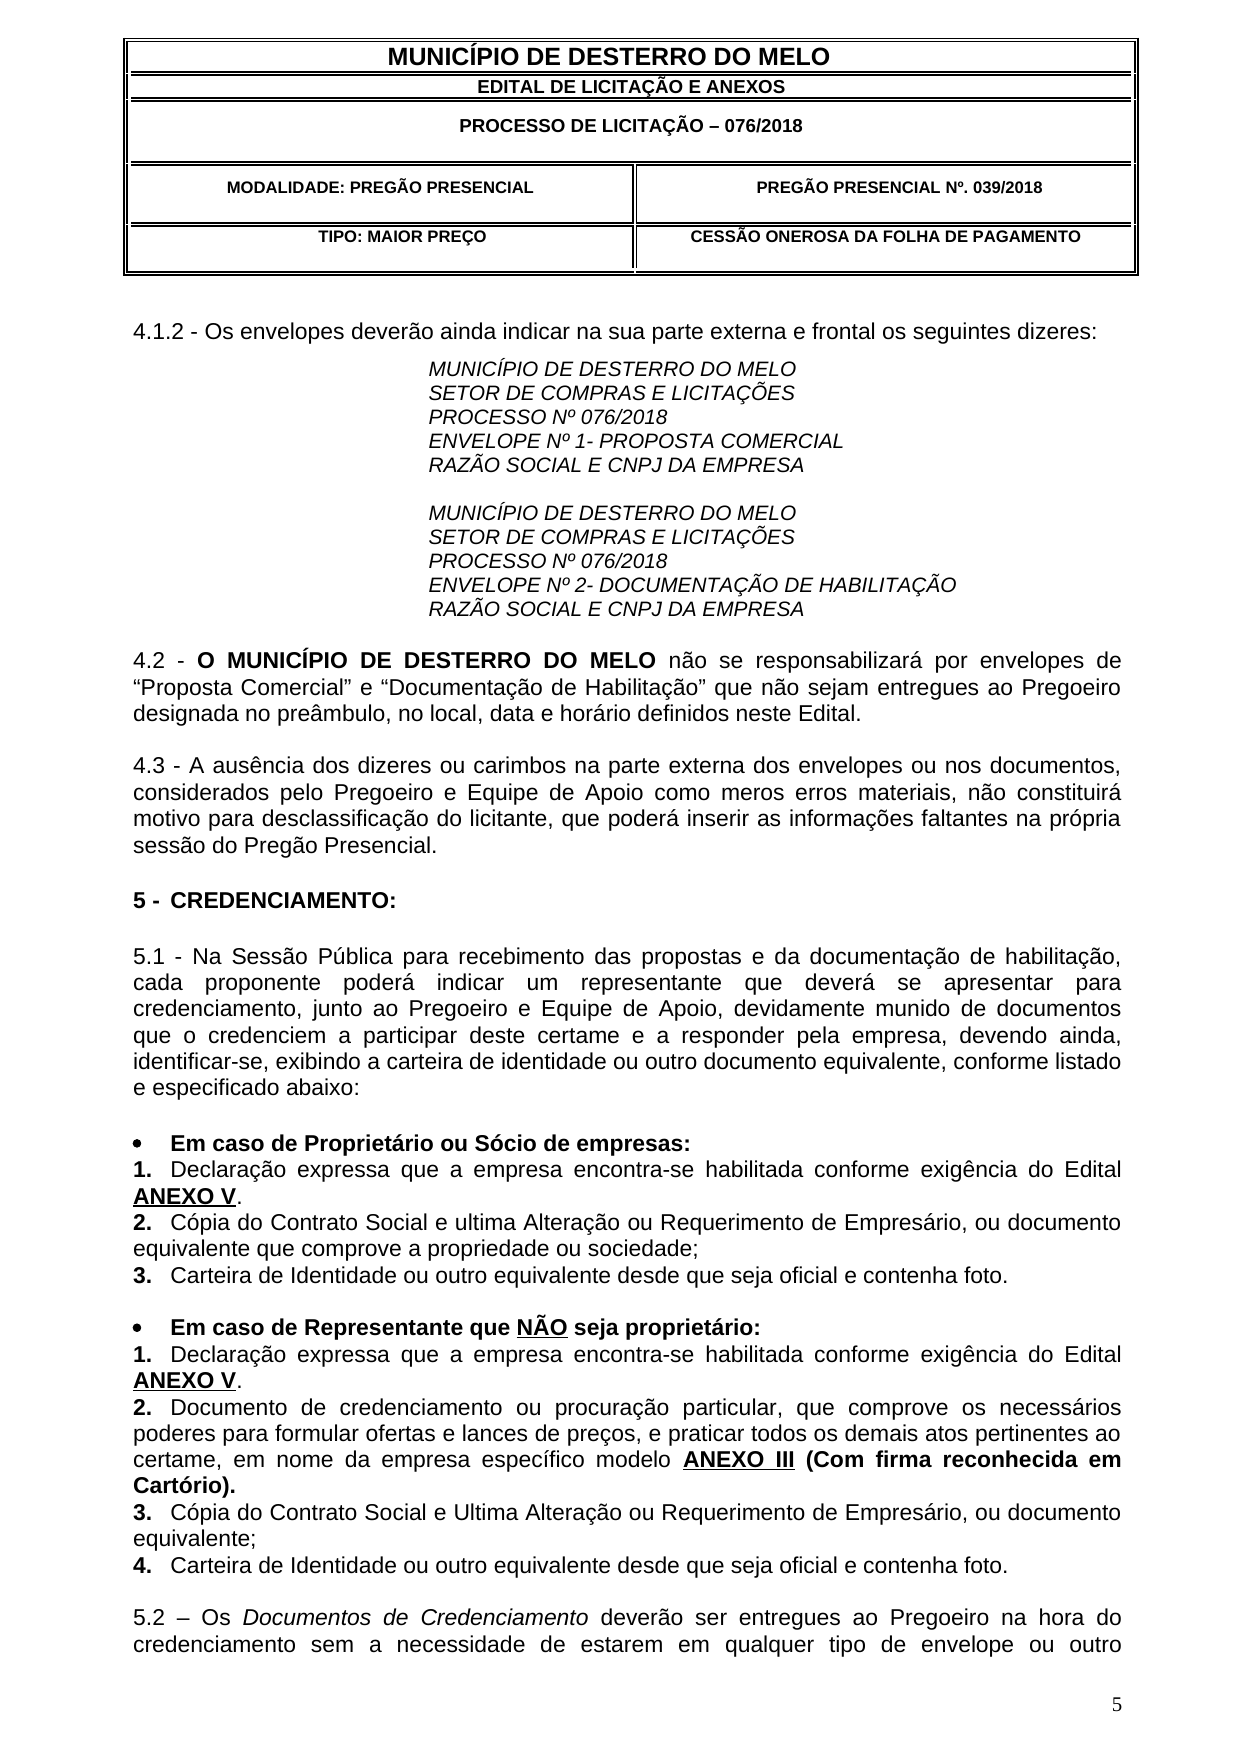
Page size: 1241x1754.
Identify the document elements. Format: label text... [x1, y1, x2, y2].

text RAZÃO SOCIAL E CNPJ DA EMPRESA [428, 597, 1122, 621]
list Carteira de Identidade ou outro equivalente desde que seja oficial e contenha foto. [133, 1552, 1122, 1578]
text PROCESSO Nº 076/2018 [428, 405, 1122, 429]
list Documento de credenciamento ou procuração particular, que comprove os necessários poderes para formular ofertas e lances de preços, e praticar todos os demais atos pertinentes ao certame, em nome da empresa específico modelo ANEXO III (Com firma reconhecida em Cartório). [133, 1393, 1122, 1499]
text MUNICÍPIO DE DESTERRO DO MELO [428, 501, 1122, 525]
text SETOR DE COMPRAS E LICITAÇÕES [428, 525, 1122, 549]
text 4.2 - O MUNICÍPIO DE DESTERRO DO MELO não se responsabilizará por envelopes de “Proposta Comercial” e “Documentação de Habilitação” que não sejam entregues ao Pregoeiro designada no preâmbulo, no local, data e horário definidos neste Edital. [133, 647, 1122, 726]
list Declaração expressa que a empresa encontra-se habilitada conforme exigência do Edital ANEXO V. [133, 1341, 1122, 1393]
text ENVELOPE Nº 1- PROPOSTA COMERCIAL [428, 429, 1122, 453]
text 4.1.2 - Os envelopes deverão ainda indicar na sua parte externa e frontal os seguintes dizeres: [133, 318, 1122, 344]
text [133, 1604, 1122, 1657]
text ENVELOPE Nº 2- DOCUMENTAÇÃO DE HABILITAÇÃO [428, 573, 1122, 597]
list Declaração expressa que a empresa encontra-se habilitada conforme exigência do Edital ANEXO V. [133, 1156, 1122, 1209]
text SETOR DE COMPRAS E LICITAÇÕES [428, 381, 1122, 405]
list Carteira de Identidade ou outro equivalente desde que seja oficial e contenha foto. [133, 1262, 1122, 1288]
list Cópia do Contrato Social e Ultima Alteração ou Requerimento de Empresário, ou documento equivalente; [133, 1499, 1122, 1552]
text 5.1 - Na Sessão Pública para recebimento das propostas e da documentação de habilitação, cada proponente poderá indicar um representante que deverá se apresentar para credenciamento, junto ao Pregoeiro e Equipe de Apoio, devidamente munido de documentos que o credenciem a participar deste certame e a responder pela empresa, devendo ainda, identificar-se, exibindo a carteira de identidade ou outro documento equivalente, conforme listado e especificado abaixo: [133, 943, 1122, 1101]
text PROCESSO Nº 076/2018 [428, 549, 1122, 573]
text RAZÃO SOCIAL E CNPJ DA EMPRESA [428, 453, 1122, 477]
text 4.3 - A ausência dos dizeres ou carimbos na parte externa dos envelopes ou nos documentos, considerados pelo Pregoeiro e Equipe de Apoio como meros erros materiais, não constituirá motivo para desclassificação do licitante, que poderá inserir as informações faltantes na própria sessão do Pregão Presencial. [133, 752, 1122, 858]
list Em caso de Proprietário ou Sócio de empresas: [133, 1130, 1122, 1156]
text 5 - CREDENCIAMENTO: [133, 887, 1122, 913]
text MUNICÍPIO DE DESTERRO DO MELO [428, 357, 1122, 381]
list Cópia do Contrato Social e ultima Alteração ou Requerimento de Empresário, ou documento equivalente que comprove a propriedade ou sociedade; [133, 1209, 1122, 1262]
list Em caso de Representante que NÃO seja proprietário: [133, 1314, 1122, 1341]
